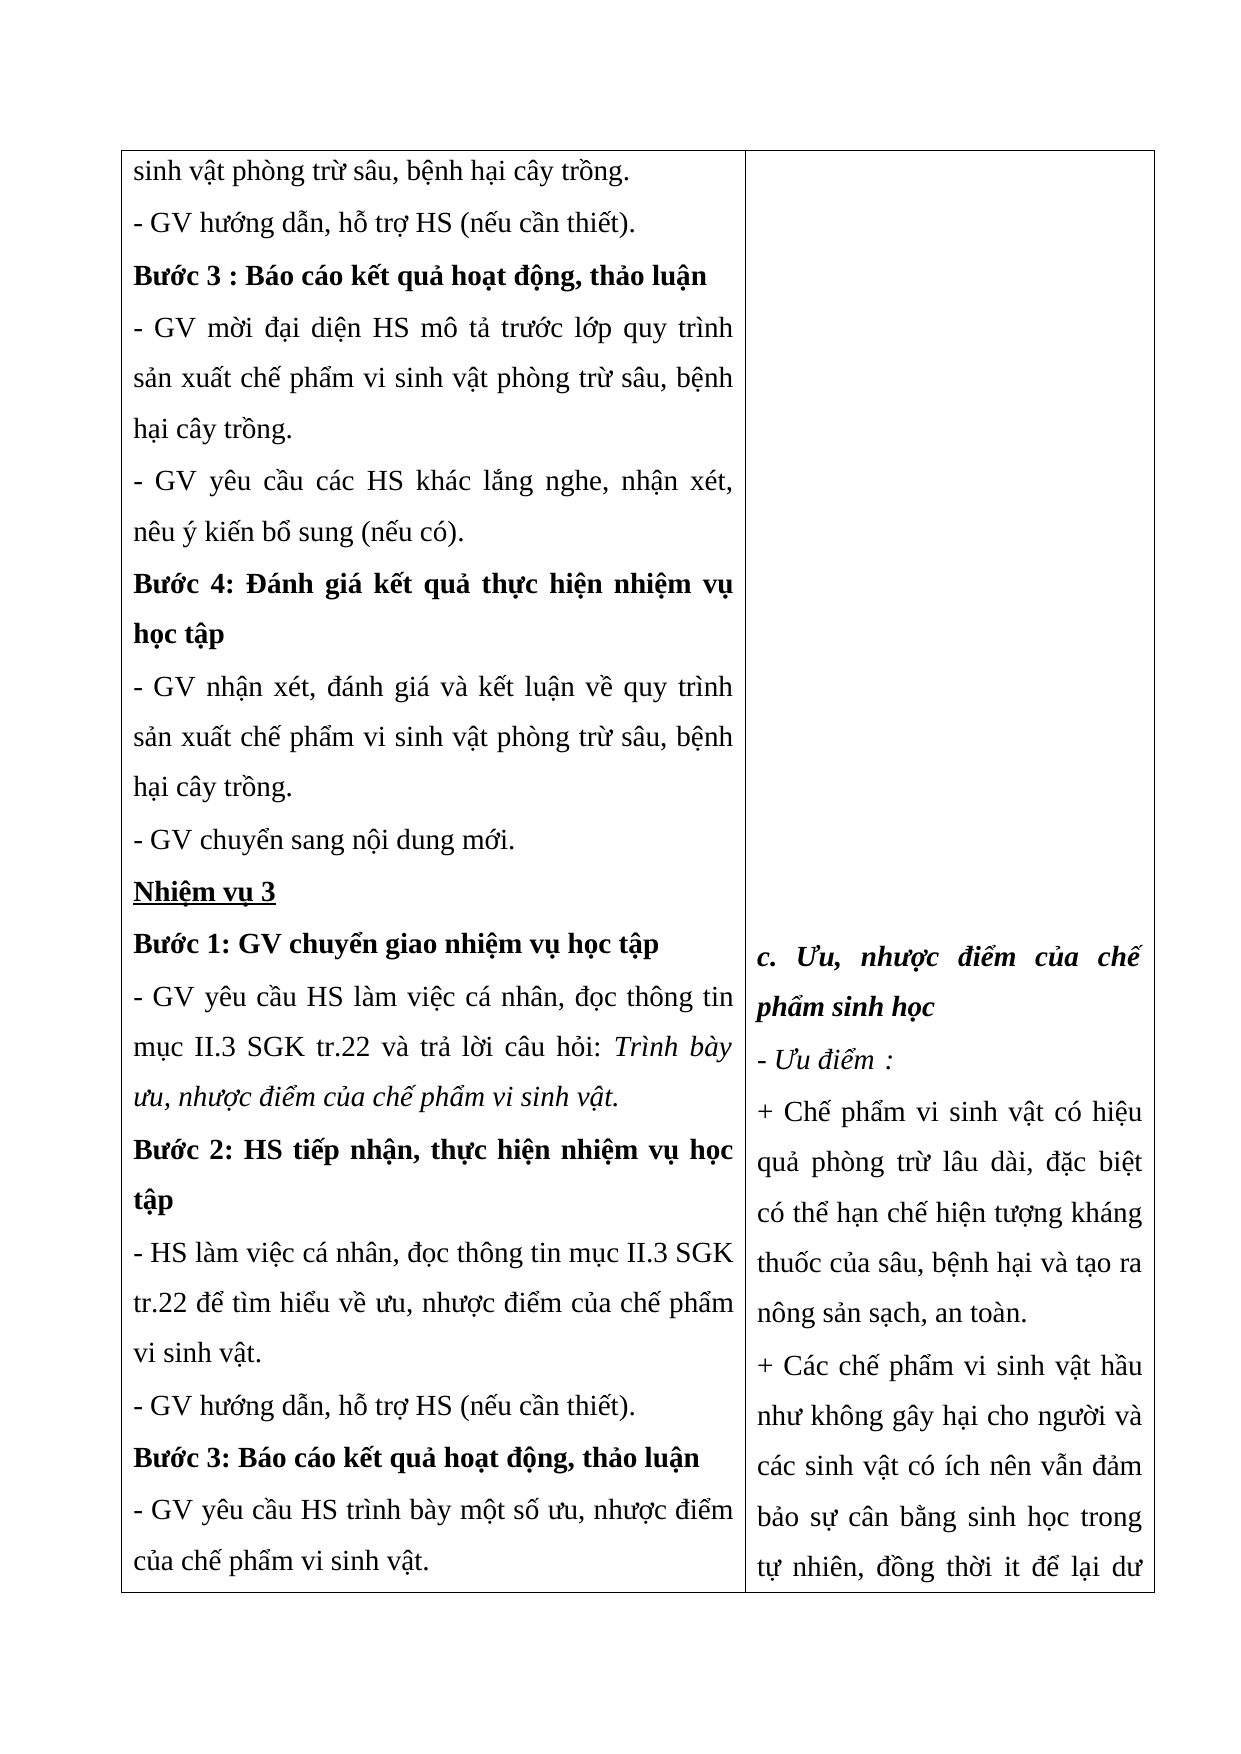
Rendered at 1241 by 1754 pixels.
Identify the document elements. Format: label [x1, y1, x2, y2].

table_cell [746, 151, 1154, 1592]
table_cell [122, 151, 745, 1592]
